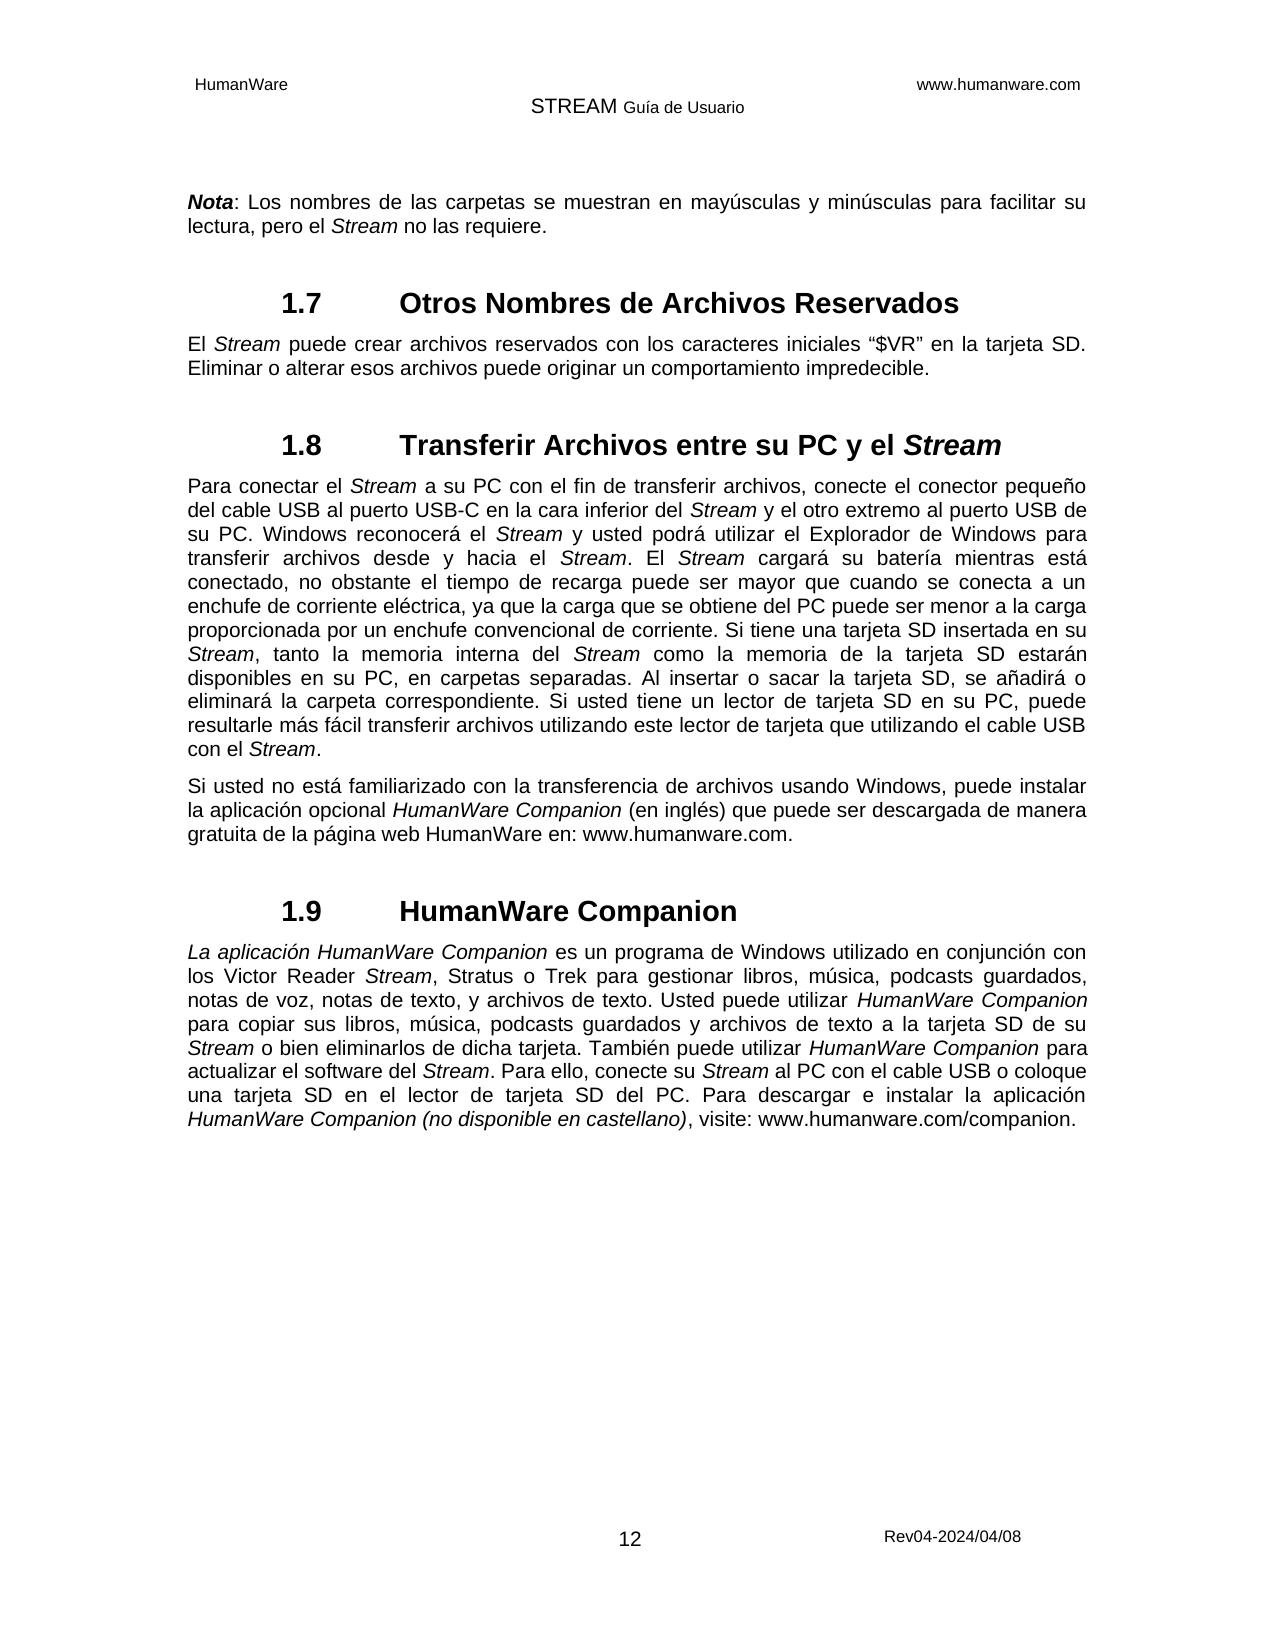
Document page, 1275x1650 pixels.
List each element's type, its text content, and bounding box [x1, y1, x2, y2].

text La aplicación HumanWare Companion es un programa de Windows utilizado en conjunción con los Victor Reader Stream, Stratus o Trek para gestionar libros, música, podcasts guardados, notas de voz, notas de texto, y archivos de texto. Usted puede utilizar HumanWare Companion para copiar sus libros, música, podcasts guardados y archivos de texto a la tarjeta SD de su Stream o bien eliminarlos de dicha tarjeta. También puede utilizar HumanWare Companion para actualizar el software del Stream. Para ello, conecte su Stream al PC con el cable USB o coloque una tarjeta SD en el lector de tarjeta SD del PC. Para descargar e instalar la aplicación HumanWare Companion (no disponible en castellano), visite: www.humanware.com/companion. [187, 939, 1088, 1131]
text Para conectar el Stream a su PC con el fin de transferir archivos, conecte el conector pequeño del cable USB al puerto USB-C en la cara inferior del Stream y el otro extremo al puerto USB de su PC. Windows reconocerá el Stream y usted podrá utilizar el Explorador de Windows para transferir archivos desde y hacia el Stream. El Stream cargará su batería mientras está conectado, no obstante el tiempo de recarga puede ser mayor que cuando se conecta a un enchufe de corriente eléctrica, ya que la carga que se obtiene del PC puede ser menor a la carga proporcionada por un enchufe convencional de corriente. Si tiene una tarjeta SD insertada en su Stream, tanto la memoria interna del Stream como la memoria de la tarjeta SD estarán disponibles en su PC, en carpetas separadas. Al insertar o sacar la tarjeta SD, se añadirá o eliminará la carpeta correspondiente. Si usted tiene un lector de tarjeta SD en su PC, puede resultarle más fácil transferir archivos utilizando este lector de tarjeta que utilizando el cable USB con el Stream. [187, 474, 1088, 761]
text Nota: Los nombres de las carpetas se muestran en mayúsculas y minúsculas para facilitar su lectura, pero el Stream no las requiere. [187, 190, 1088, 238]
subtitle Otros Nombres de Archivos Reservados [281, 286, 1088, 319]
text El Stream puede crear archivos reservados con los caracteres iniciales “$VR” en la tarjeta SD. Eliminar o alterar esos archivos puede originar un comportamiento impredecible. [187, 332, 1088, 380]
text Si usted no está familiarizado con la transferencia de archivos usando Windows, puede instalar la aplicación opcional HumanWare Companion (en inglés) que puede ser descargada de manera gratuita de la página web HumanWare en: www.humanware.com. [187, 774, 1088, 846]
subtitle Transferir Archivos entre su PC y el Stream [281, 428, 1088, 461]
subtitle HumanWare Companion [281, 893, 1088, 927]
